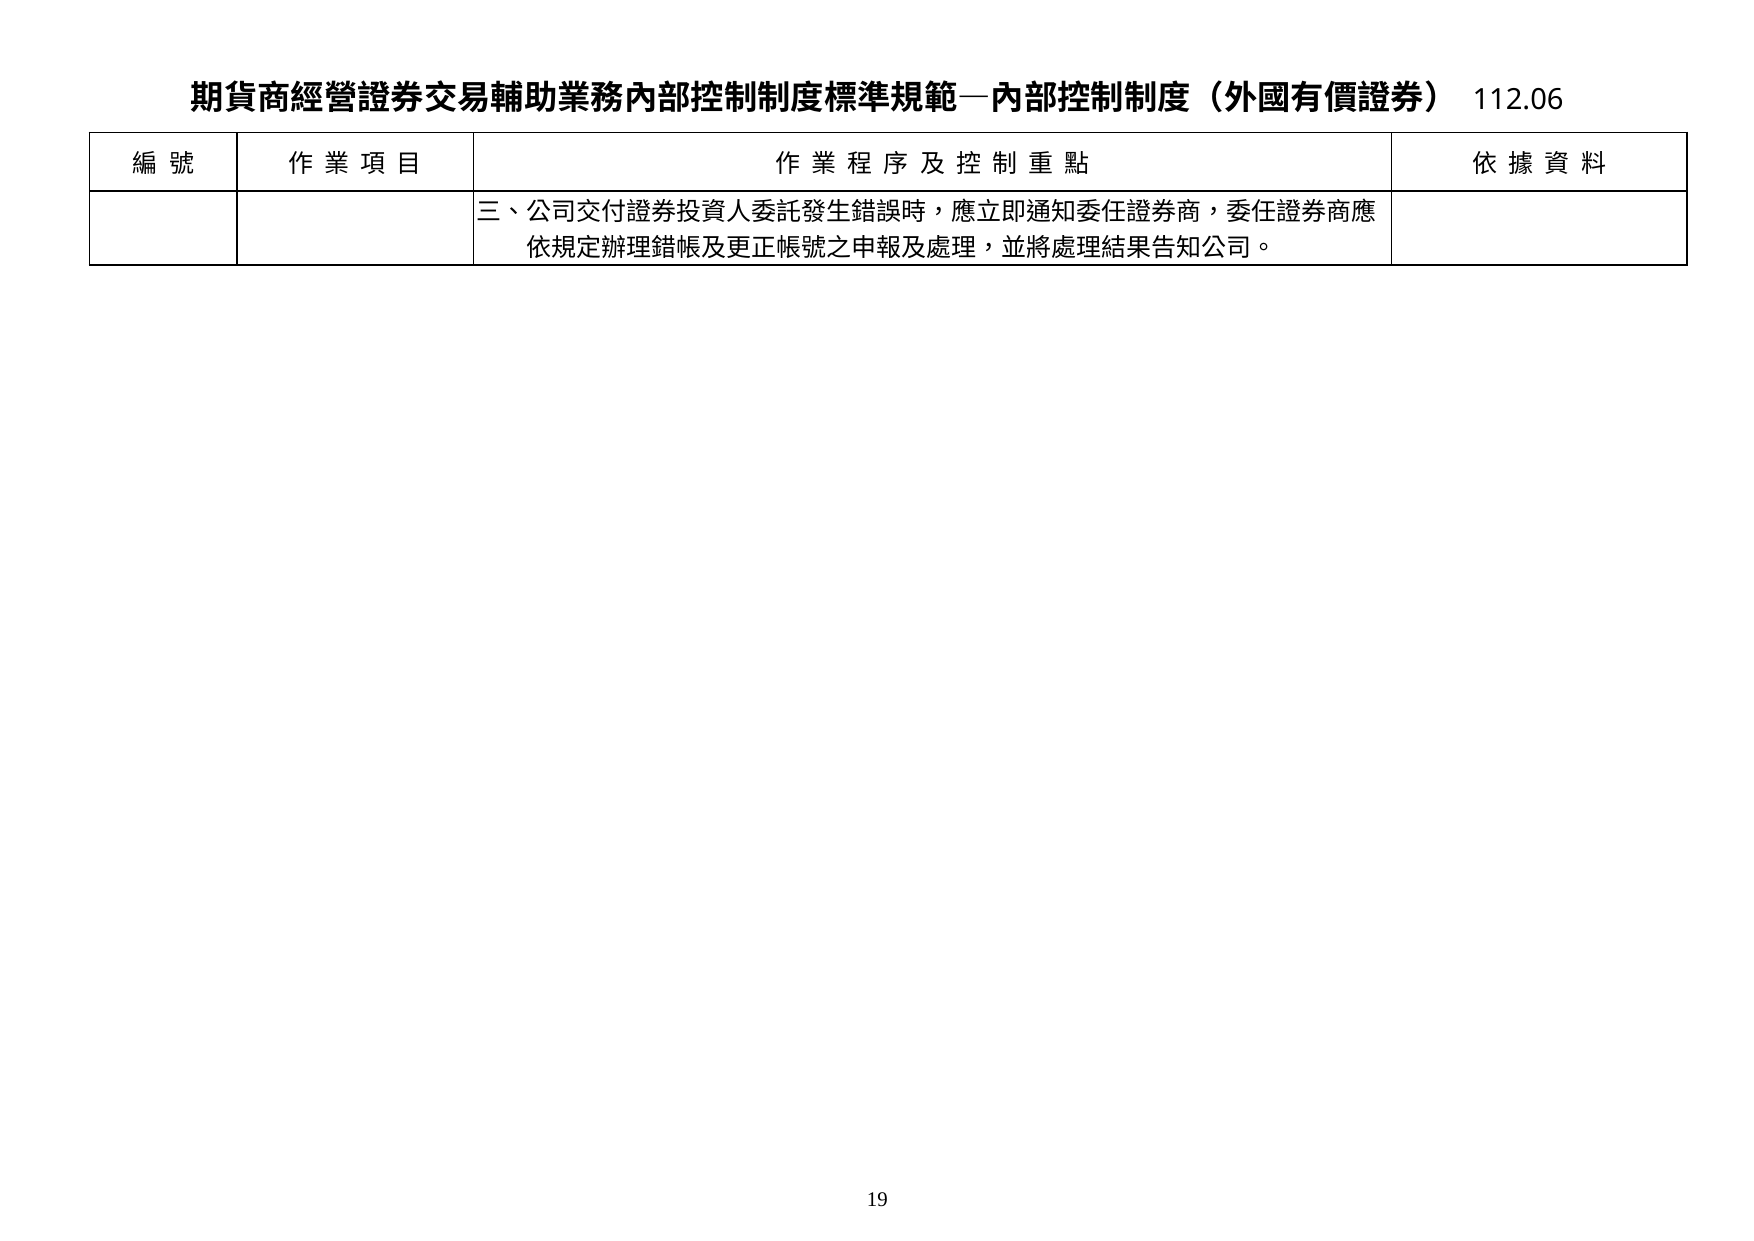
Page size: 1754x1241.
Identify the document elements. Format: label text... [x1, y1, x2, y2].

table_header 作 業 項 目 [238, 133, 473, 190]
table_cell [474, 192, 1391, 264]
table_header 依 據 資 料 [1392, 133, 1686, 190]
table_header 編 號 [90, 133, 236, 190]
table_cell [238, 192, 473, 264]
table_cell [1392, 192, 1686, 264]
table_header 作 業 程 序 及 控 制 重 點 [474, 133, 1391, 190]
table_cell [90, 192, 236, 264]
